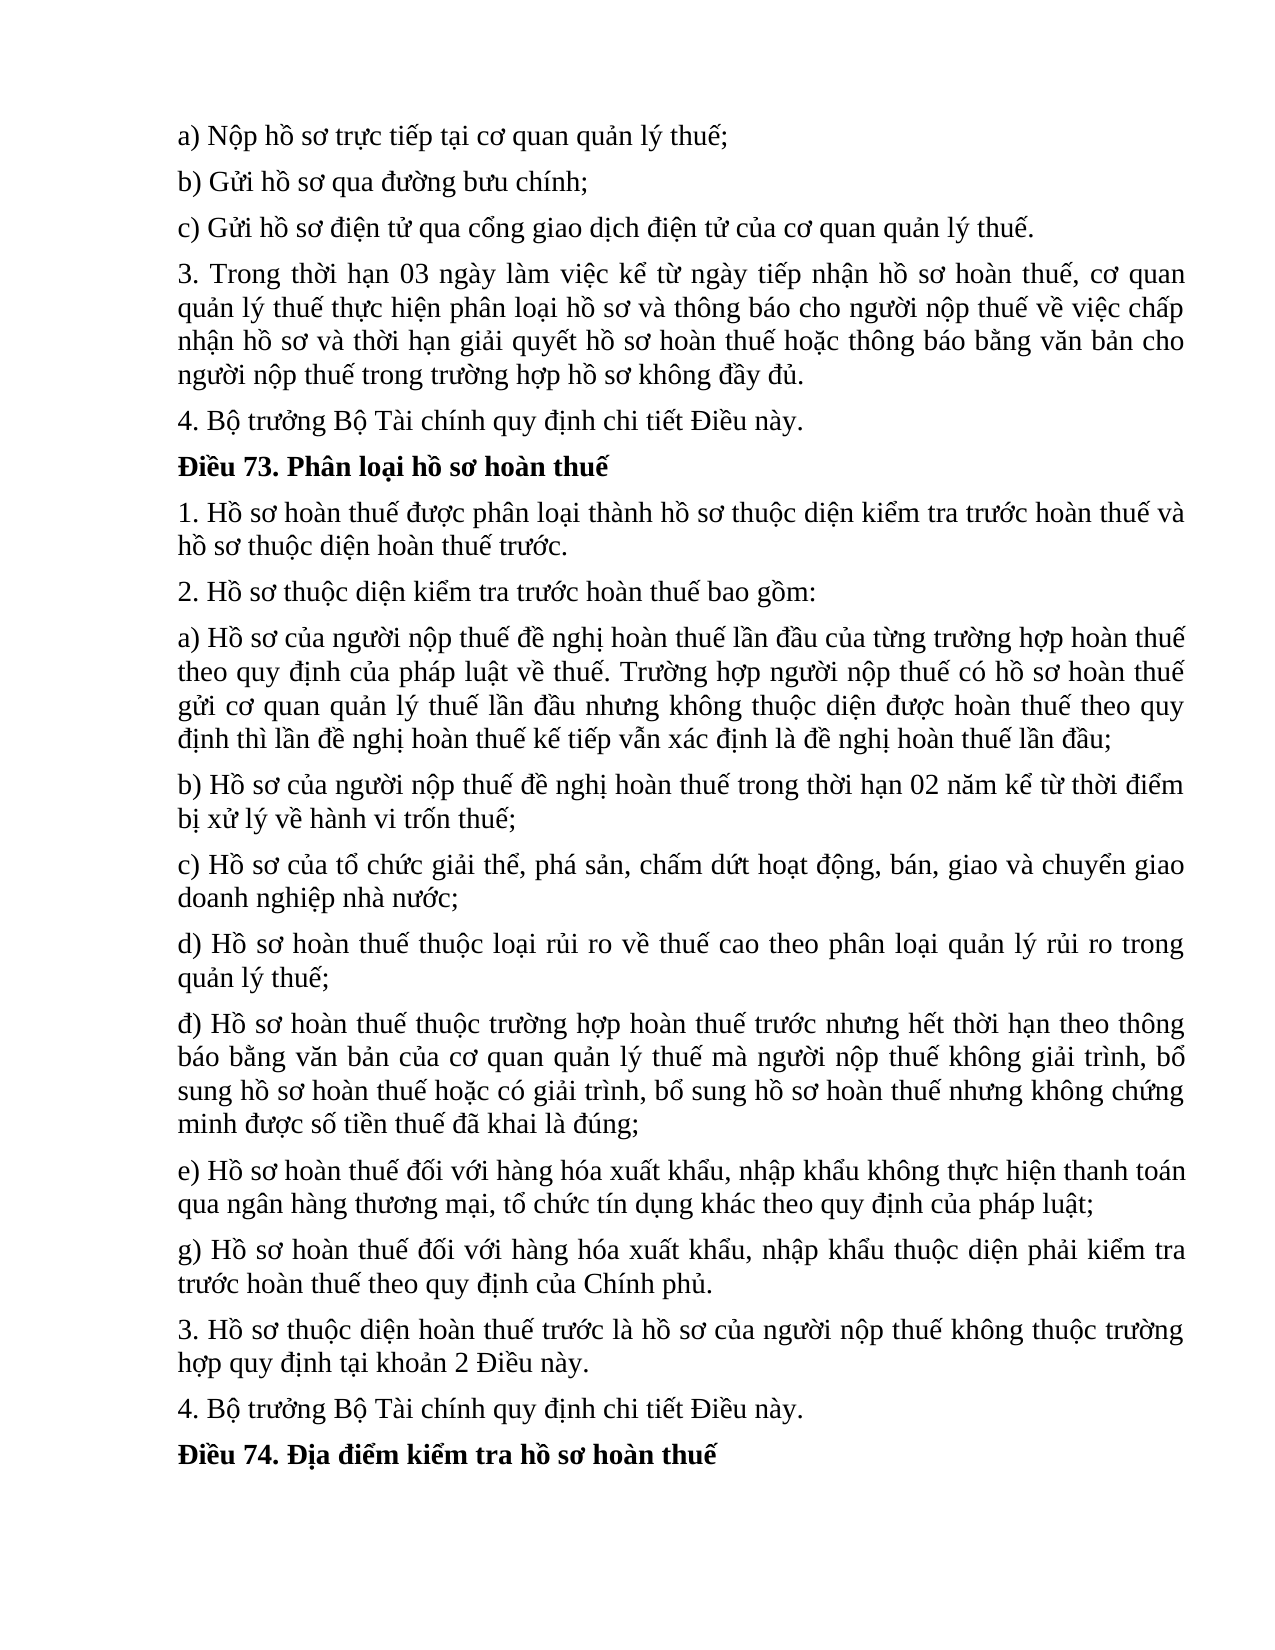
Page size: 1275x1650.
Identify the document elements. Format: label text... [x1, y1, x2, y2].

text g) Hồ sơ hoàn thuế đối với hàng hóa xuất khẩu, nhập khẩu thuộc diện phải kiểm tra trước hoàn thuế theo quy định của Chính phủ. [177, 1232, 1186, 1299]
text 3. Hồ sơ thuộc diện hoàn thuế trước là hồ sơ của người nộp thuế không thuộc trường hợp quy định tại khoản 2 Điều này. [177, 1312, 1186, 1379]
text 4. Bộ trưởng Bộ Tài chính quy định chi tiết Điều này. [177, 1391, 1186, 1425]
text 1. Hồ sơ hoàn thuế được phân loại thành hồ sơ thuộc diện kiểm tra trước hoàn thuế và hồ sơ thuộc diện hoàn thuế trước. [177, 495, 1186, 562]
text Điều 73. Phân loại hồ sơ hoàn thuế [177, 449, 1186, 482]
text c) Hồ sơ của tổ chức giải thể, phá sản, chấm dứt hoạt động, bán, giao và chuyển giao doanh nghiệp nhà nước; [177, 847, 1186, 914]
text c) Gửi hồ sơ điện tử qua cổng giao dịch điện tử của cơ quan quản lý thuế. [177, 210, 1186, 244]
text 4. Bộ trưởng Bộ Tài chính quy định chi tiết Điều này. [177, 403, 1186, 436]
text b) Hồ sơ của người nộp thuế đề nghị hoàn thuế trong thời hạn 02 năm kể từ thời điểm bị xử lý về hành vi trốn thuế; [177, 767, 1186, 834]
text 3. Trong thời hạn 03 ngày làm việc kể từ ngày tiếp nhận hồ sơ hoàn thuế, cơ quan quản lý thuế thực hiện phân loại hồ sơ và thông báo cho người nộp thuế về việc chấp nhận hồ sơ và thời hạn giải quyết hồ sơ hoàn thuế hoặc thông báo bằng văn bản cho người nộp thuế trong trường hợp hồ sơ không đầy đủ. [177, 256, 1186, 390]
text d) Hồ sơ hoàn thuế thuộc loại rủi ro về thuế cao theo phân loại quản lý rủi ro trong quản lý thuế; [177, 926, 1186, 993]
text a) Nộp hồ sơ trực tiếp tại cơ quan quản lý thuế; [177, 118, 1186, 152]
text 2. Hồ sơ thuộc diện kiểm tra trước hoàn thuế bao gồm: [177, 574, 1186, 608]
text đ) Hồ sơ hoàn thuế thuộc trường hợp hoàn thuế trước nhưng hết thời hạn theo thông báo bằng văn bản của cơ quan quản lý thuế mà người nộp thuế không giải trình, bổ sung hồ sơ hoàn thuế hoặc có giải trình, bổ sung hồ sơ hoàn thuế nhưng không chứng minh được số tiền thuế đã khai là đúng; [177, 1006, 1186, 1140]
text e) Hồ sơ hoàn thuế đối với hàng hóa xuất khẩu, nhập khẩu không thực hiện thanh toán qua ngân hàng thương mại, tổ chức tín dụng khác theo quy định của pháp luật; [177, 1153, 1186, 1220]
text Điều 74. Địa điểm kiểm tra hồ sơ hoàn thuế [177, 1437, 1186, 1471]
text b) Gửi hồ sơ qua đường bưu chính; [177, 164, 1186, 198]
text a) Hồ sơ của người nộp thuế đề nghị hoàn thuế lần đầu của từng trường hợp hoàn thuế theo quy định của pháp luật về thuế. Trường hợp người nộp thuế có hồ sơ hoàn thuế gửi cơ quan quản lý thuế lần đầu nhưng không thuộc diện được hoàn thuế theo quy định thì lần đề nghị hoàn thuế kế tiếp vẫn xác định là đề nghị hoàn thuế lần đầu; [177, 621, 1186, 755]
